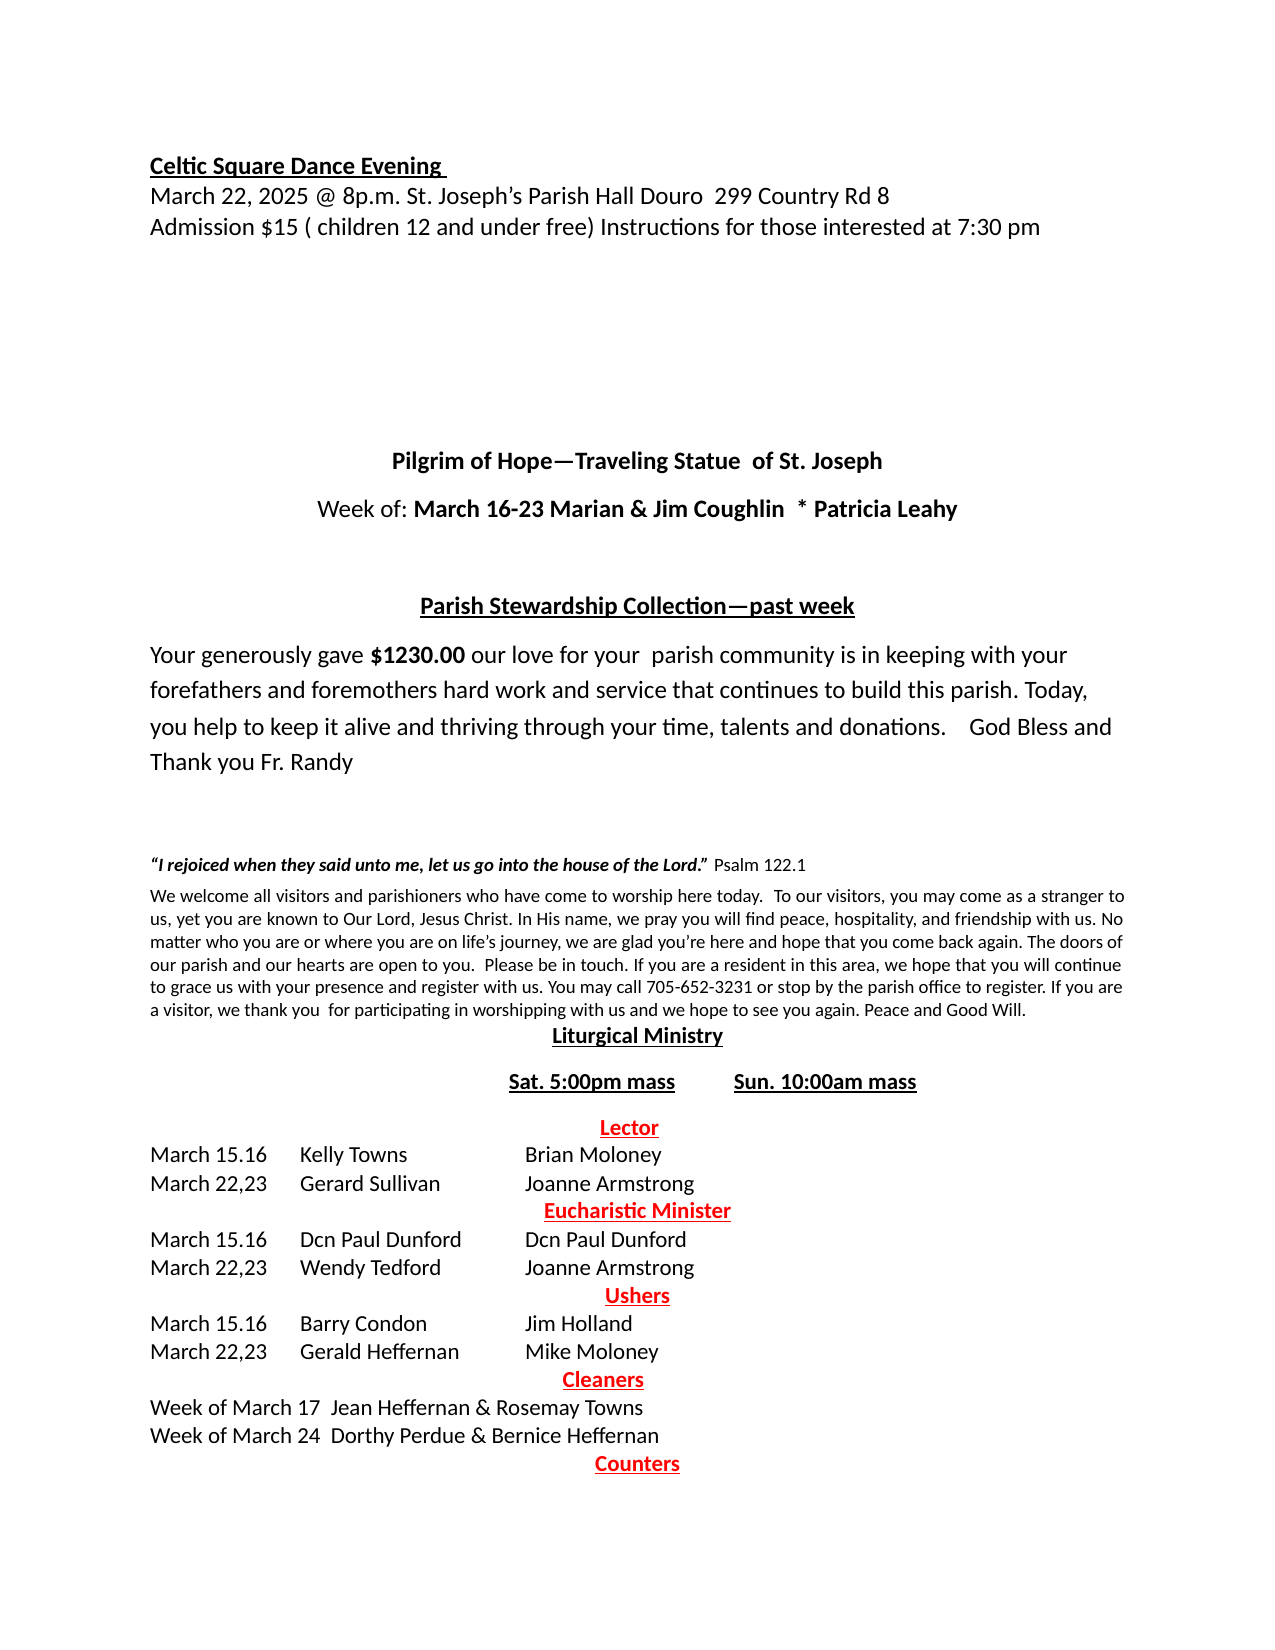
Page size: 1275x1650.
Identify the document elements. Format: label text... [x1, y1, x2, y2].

text We welcome all visitors and parishioners who have come to worship here today. To our visitors, you may come as a stranger to us, yet you are known to Our Lord, Jesus Christ. In His name, we pray you will find peace, hospitality, and friendship with us. No matter who you are or where you are on life’s journey, we are glad you’re here and hope that you come back again. The doors of our parish and our hearts are open to you. Please be in touch. If you are a resident in this area, we hope that you will continue to grace us with your presence and register with us. You may call 705-652-3231 or stop by the parish office to register. If you are a visitor, we thank you for participating in worshipping with us and we hope to see you again. Peace and Good Will. [150, 884, 1125, 1022]
text Sat. 5:00pm mass Sun. 10:00am mass [150, 1067, 1125, 1095]
text Liturgical Ministry [150, 1022, 1125, 1049]
text Week of March 17 Jean Heffernan & Rosemay Towns [150, 1393, 1125, 1421]
text Eucharistic Minister [150, 1197, 1125, 1225]
text Counters [150, 1449, 1125, 1477]
text March 22,23 Gerard Sullivan Joanne Armstrong [150, 1169, 1125, 1197]
text March 15.16 Dcn Paul Dunford Dcn Paul Dunford [150, 1225, 1125, 1253]
text March 22, 2025 @ 8p.m. St. Joseph’s Parish Hall Douro 299 Country Rd 8 [150, 181, 1125, 211]
text Cleaners [150, 1365, 1125, 1393]
text March 15.16 Barry Condon Jim Holland [150, 1309, 1125, 1337]
text Lector [150, 1113, 1125, 1141]
text “I rejoiced when they said unto me, let us go into the house of the Lord.” Psalm 122.1 [150, 853, 1125, 876]
text Pilgrim of Hope—Traveling Statue of St. Joseph [150, 445, 1125, 476]
text Ushers [150, 1281, 1125, 1309]
text Week of March 24 Dorthy Perdue & Bernice Heffernan [150, 1421, 1125, 1449]
text March 22,23 Wendy Tedford Joanne Armstrong [150, 1253, 1125, 1281]
text Admission $15 ( children 12 and under free) Instructions for those interested at 7:30 pm [150, 211, 1125, 242]
text March 22,23 Gerald Heffernan Mike Moloney [150, 1337, 1125, 1365]
text March 15.16 Kelly Towns Brian Moloney [150, 1141, 1125, 1169]
text Parish Stewardship Collection—past week [150, 590, 1125, 621]
text Week of: March 16-23 Marian & Jim Coughlin * Patricia Leahy [150, 493, 1125, 524]
text Celtic Square Dance Evening [150, 150, 1125, 181]
text Your generously gave $1230.00 our love for your parish community is in keeping with your forefathers and foremothers hard work and service that continues to build this parish. Today, you help to keep it alive and thriving through your time, talents and donations. God Bless and Thank you Fr. Randy [150, 639, 1125, 777]
